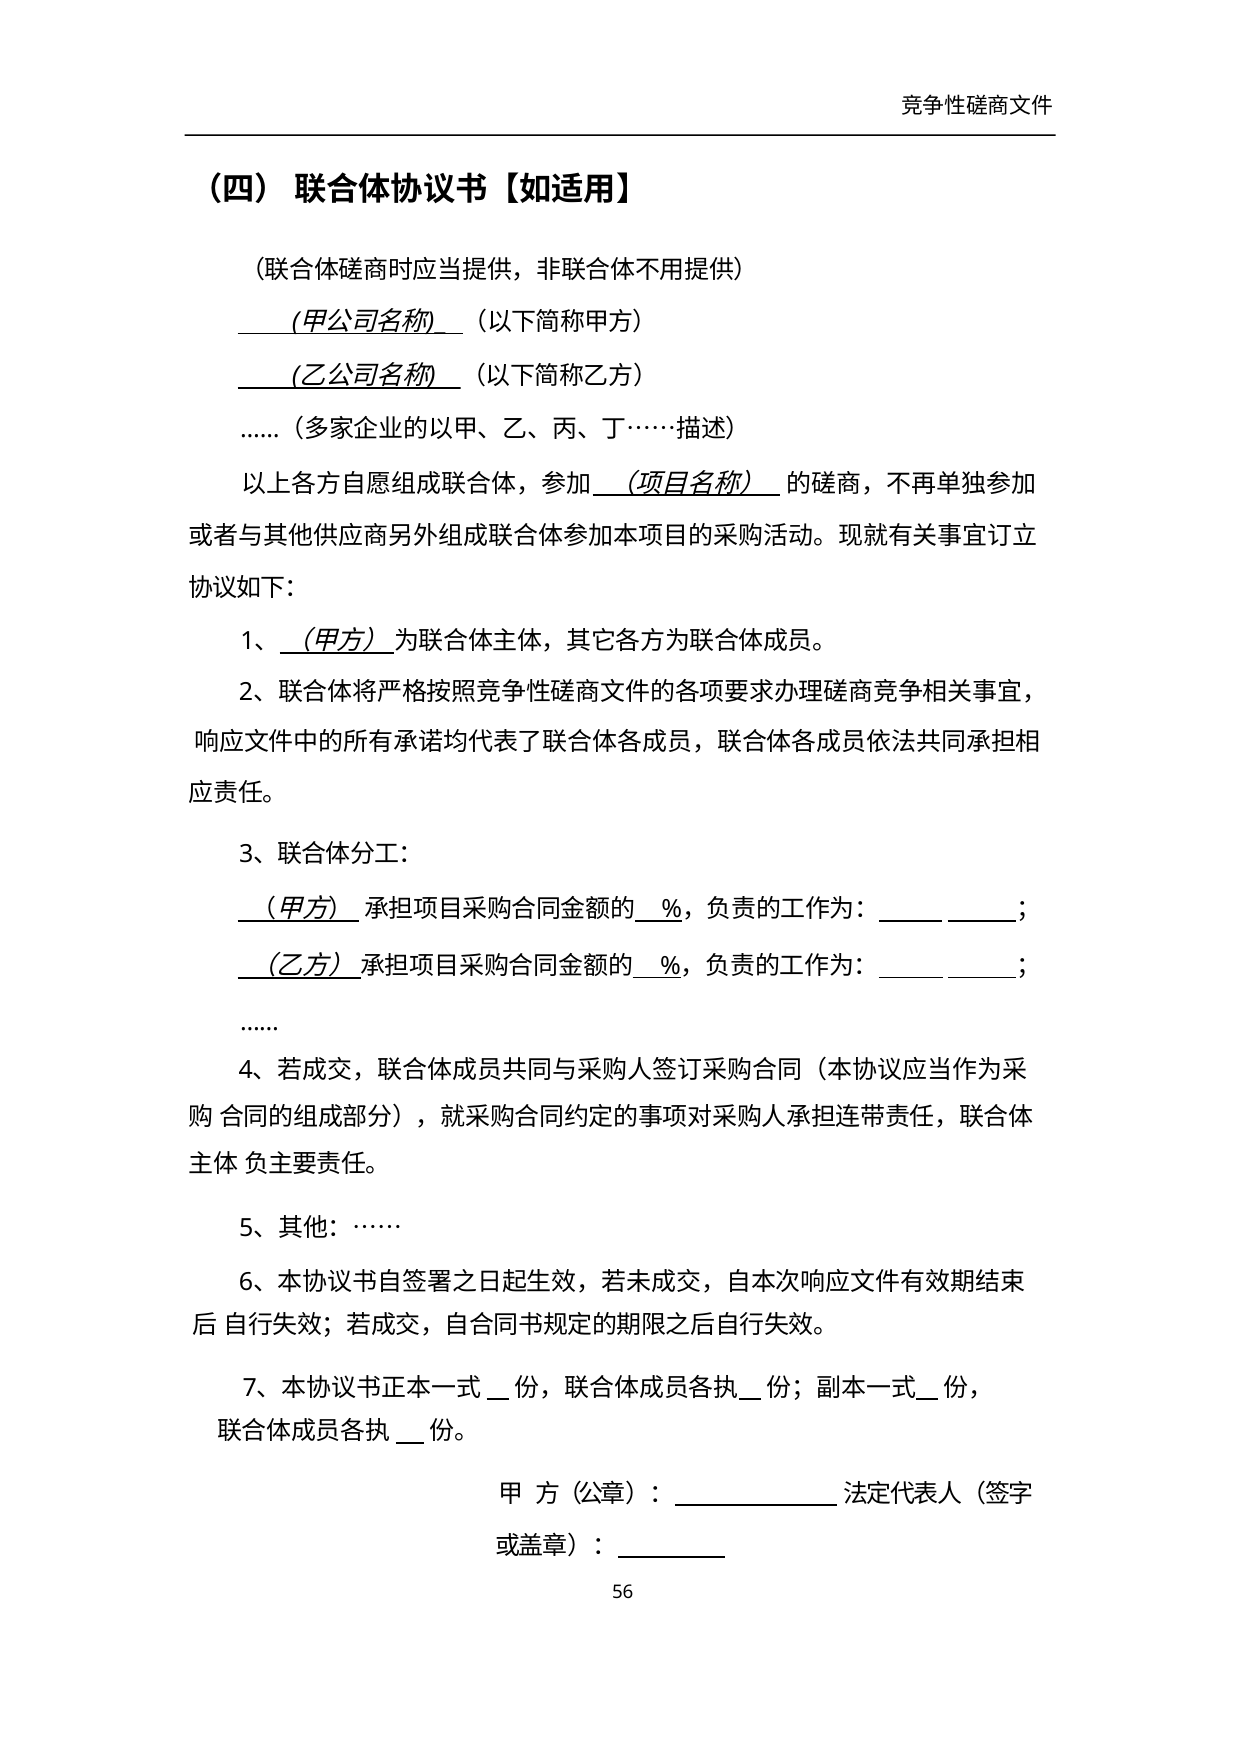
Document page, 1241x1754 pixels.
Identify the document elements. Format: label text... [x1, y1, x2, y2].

text 甲 方（公章）： 法定代表人（签字或盖章）： [495, 1473, 1044, 1561]
text …… [240, 1012, 1056, 1030]
text ……（多家企业的以甲、乙、丙、丁……描述） [240, 410, 1056, 444]
text 1、 （甲方） 为联合体主体，其它各方为联合体成员。 [240, 623, 1056, 657]
text （甲方） 承担项目采购合同金额的 %，负责的工作为： ； [187, 888, 1050, 925]
text 6、本协议书自签署之日起生效，若未成交，自本次响应文件有效期结束后 自行失效；若成交，自合同书规定的期限之后自行失效。 [192, 1261, 1048, 1341]
text 7、本协议书正本一式 份，联合体成员各执 份；副本一式 份，联合体成员各执 份。 [217, 1367, 1003, 1447]
text 4、若成交，联合体成员共同与采购人签订采购合同（本协议应当作为采购 合同的组成部分），就采购合同约定的事项对采购人承担连带责任，联合体主体 负主要责任。 [188, 1049, 1050, 1180]
text (乙公司名称) （以下简称乙方） [237, 358, 1056, 391]
text （四） 联合体协议书【如适用】 [190, 166, 1056, 209]
text （乙方） 承担项目采购合同金额的 %，负责的工作为： ； [187, 944, 1050, 982]
text 3、联合体分工： [239, 836, 1056, 869]
text 以上各方自愿组成联合体，参加 （项目名称） 的磋商，不再单独参加 或者与其他供应商另外组成联合体参加本项目的采购活动。现就有关事宜订立 协议如下： [188, 462, 1037, 604]
text （联合体磋商时应当提供，非联合体不用提供） (甲公司名称)_ （以下简称甲方） [237, 249, 760, 338]
text 2、联合体将严格按照竞争性磋商文件的各项要求办理磋商竞争相关事宜， 响应文件中的所有承诺均代表了联合体各成员，联合体各成员依法共同承担相 应责任。 [188, 672, 1044, 808]
text 5、其他：…… [239, 1210, 1056, 1243]
